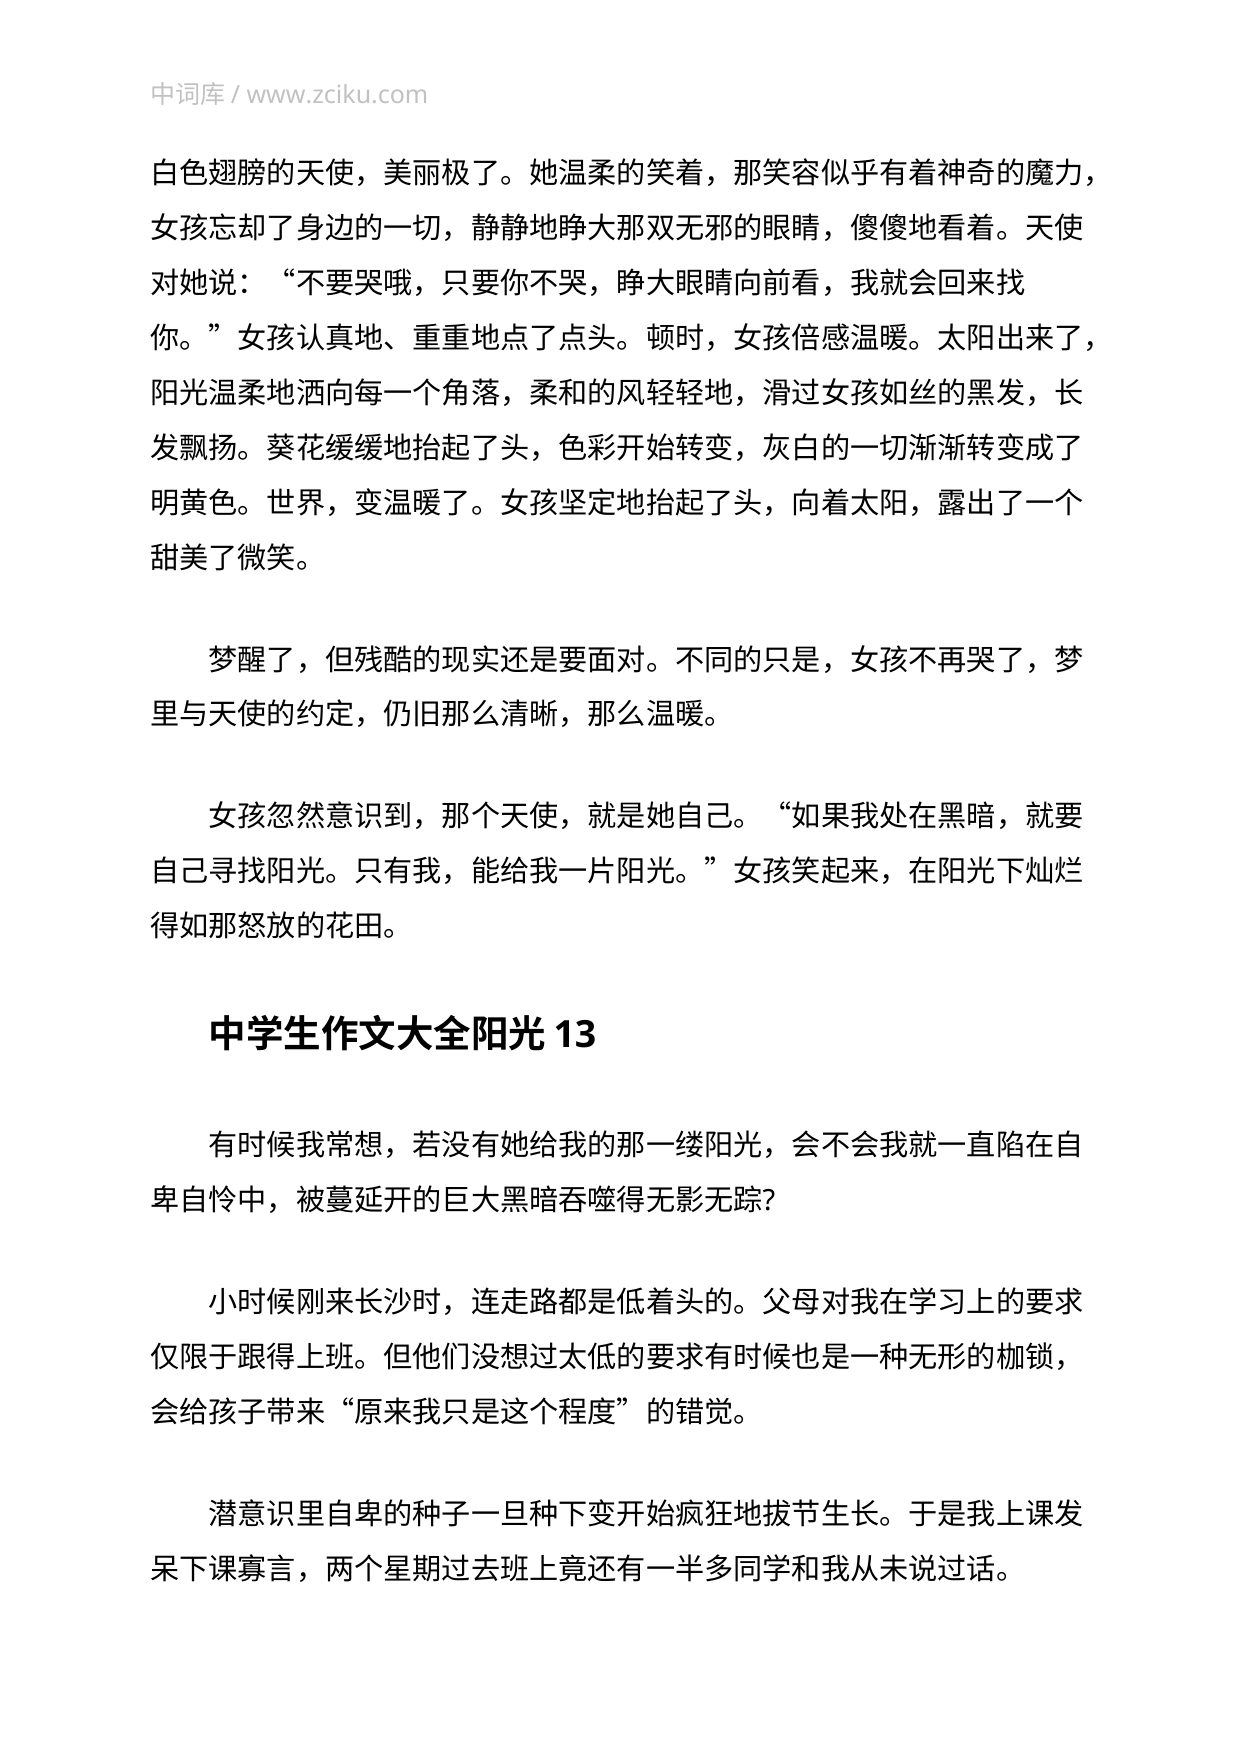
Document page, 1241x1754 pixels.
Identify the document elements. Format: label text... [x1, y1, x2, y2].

text 梦醒了，但残酷的现实还是要面对。不同的只是，女孩不再哭了，梦里与天使的约定，仍旧那么清晰，那么温暖。 [150, 636, 1090, 733]
text 有时候我常想，若没有她给我的那一缕阳光，会不会我就一直陷在自卑自怜中，被蔓延开的巨大黑暗吞噬得无影无踪? [150, 1122, 1090, 1219]
text 小时候刚来长沙时，连走路都是低着头的。父母对我在学习上的要求仅限于跟得上班。但他们没想过太低的要求有时候也是一种无形的枷锁，会给孩子带来“原来我只是这个程度”的错觉。 [150, 1279, 1090, 1431]
text 女孩忽然意识到，那个天使，就是她自己。“如果我处在黑暗，就要自己寻找阳光。只有我，能给我一片阳光。”女孩笑起来，在阳光下灿烂得如那怒放的花田。 [150, 793, 1090, 945]
text 中学生作文大全阳光13 [150, 1004, 1090, 1059]
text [150, 150, 1090, 577]
text 潜意识里自卑的种子一旦种下变开始疯狂地拔节生长。于是我上课发呆下课寡言，两个星期过去班上竟还有一半多同学和我从未说过话。 [150, 1490, 1090, 1587]
